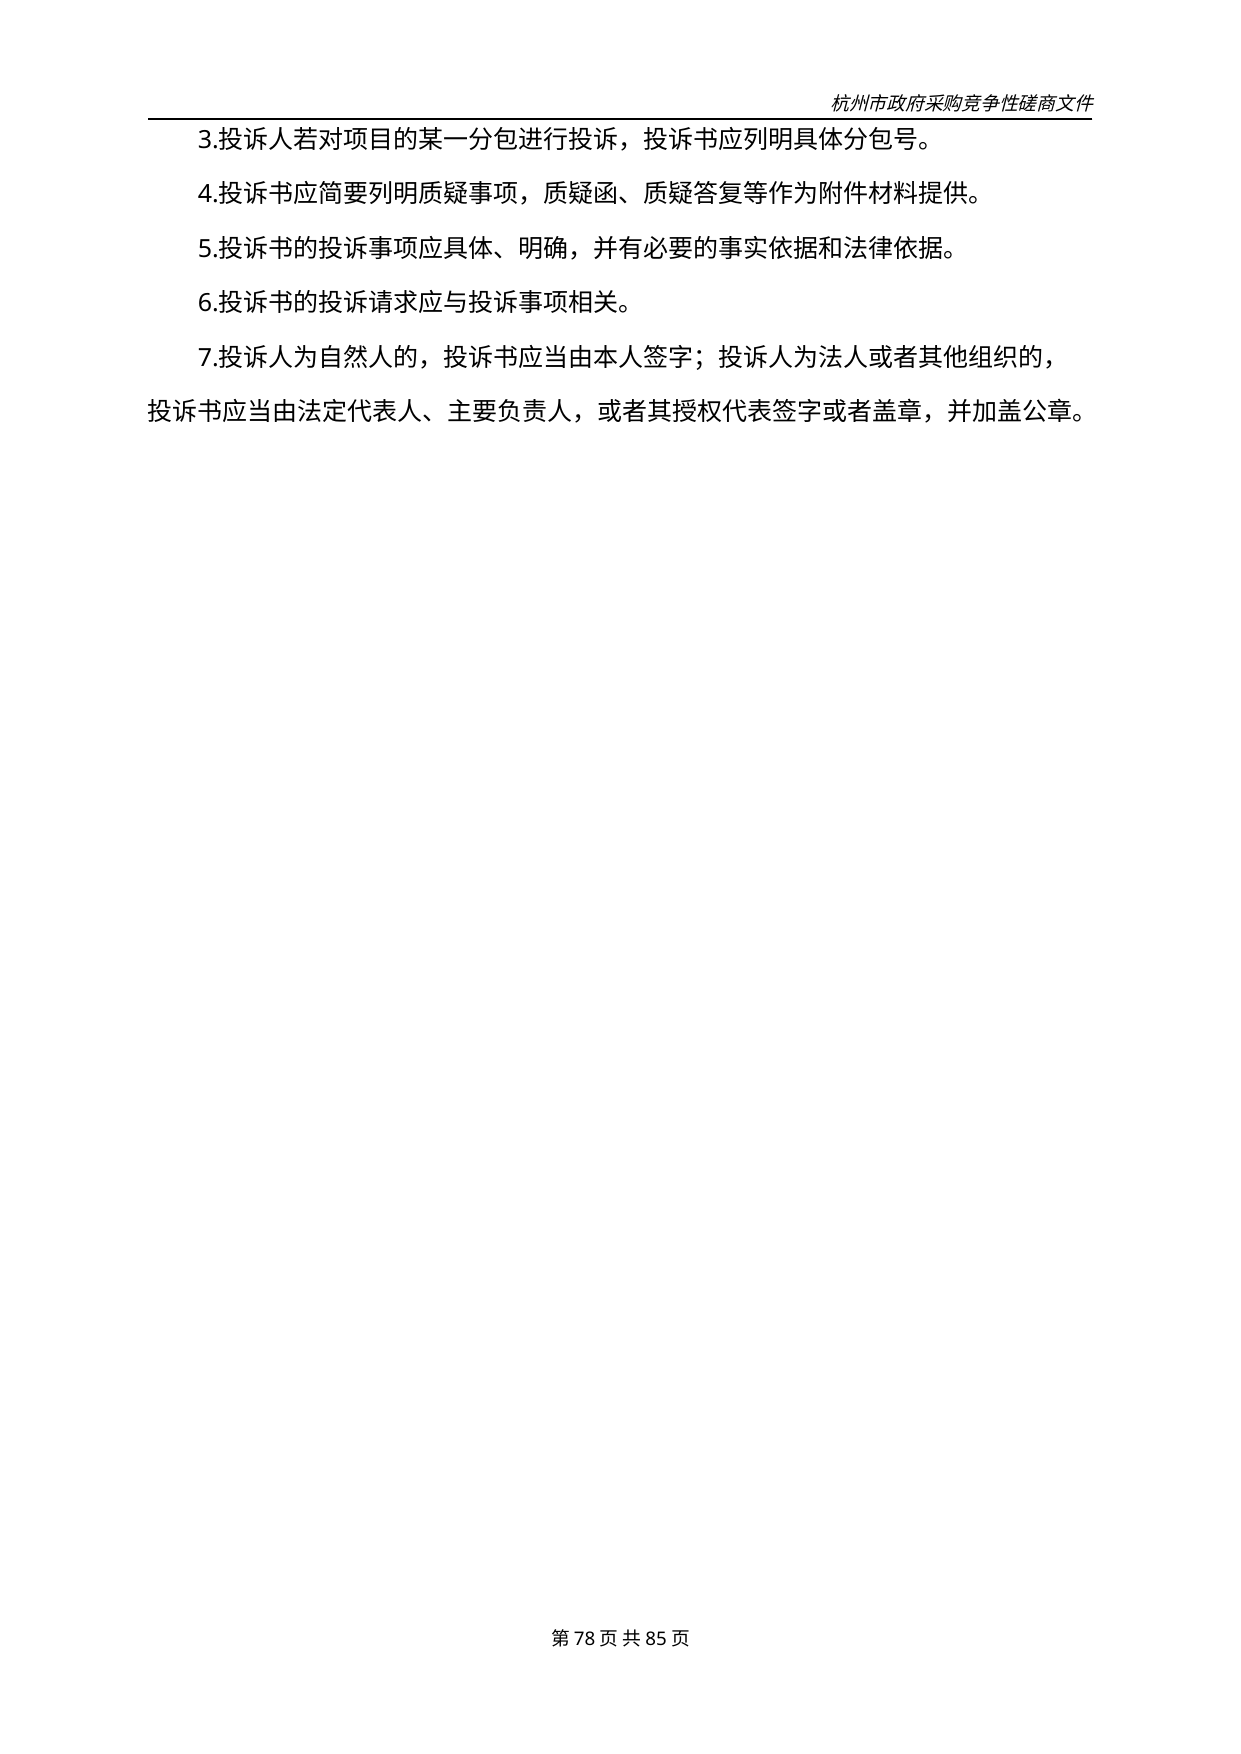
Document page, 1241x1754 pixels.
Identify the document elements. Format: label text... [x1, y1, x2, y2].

text 3.投诉人若对项目的某一分包进行投诉，投诉书应列明具体分包号。 [148, 120, 1092, 156]
text 6.投诉书的投诉请求应与投诉事项相关。 [148, 283, 1092, 319]
text 5.投诉书的投诉事项应具体、明确，并有必要的事实依据和法律依据。 [148, 228, 1092, 264]
text 4.投诉书应简要列明质疑事项，质疑函、质疑答复等作为附件材料提供。 [148, 174, 1092, 210]
text 7.投诉人为自然人的，投诉书应当由本人签字；投诉人为法人或者其他组织的，投诉书应当由法定代表人、主要负责人，或者其授权代表签字或者盖章，并加盖公章。 [148, 337, 1092, 428]
